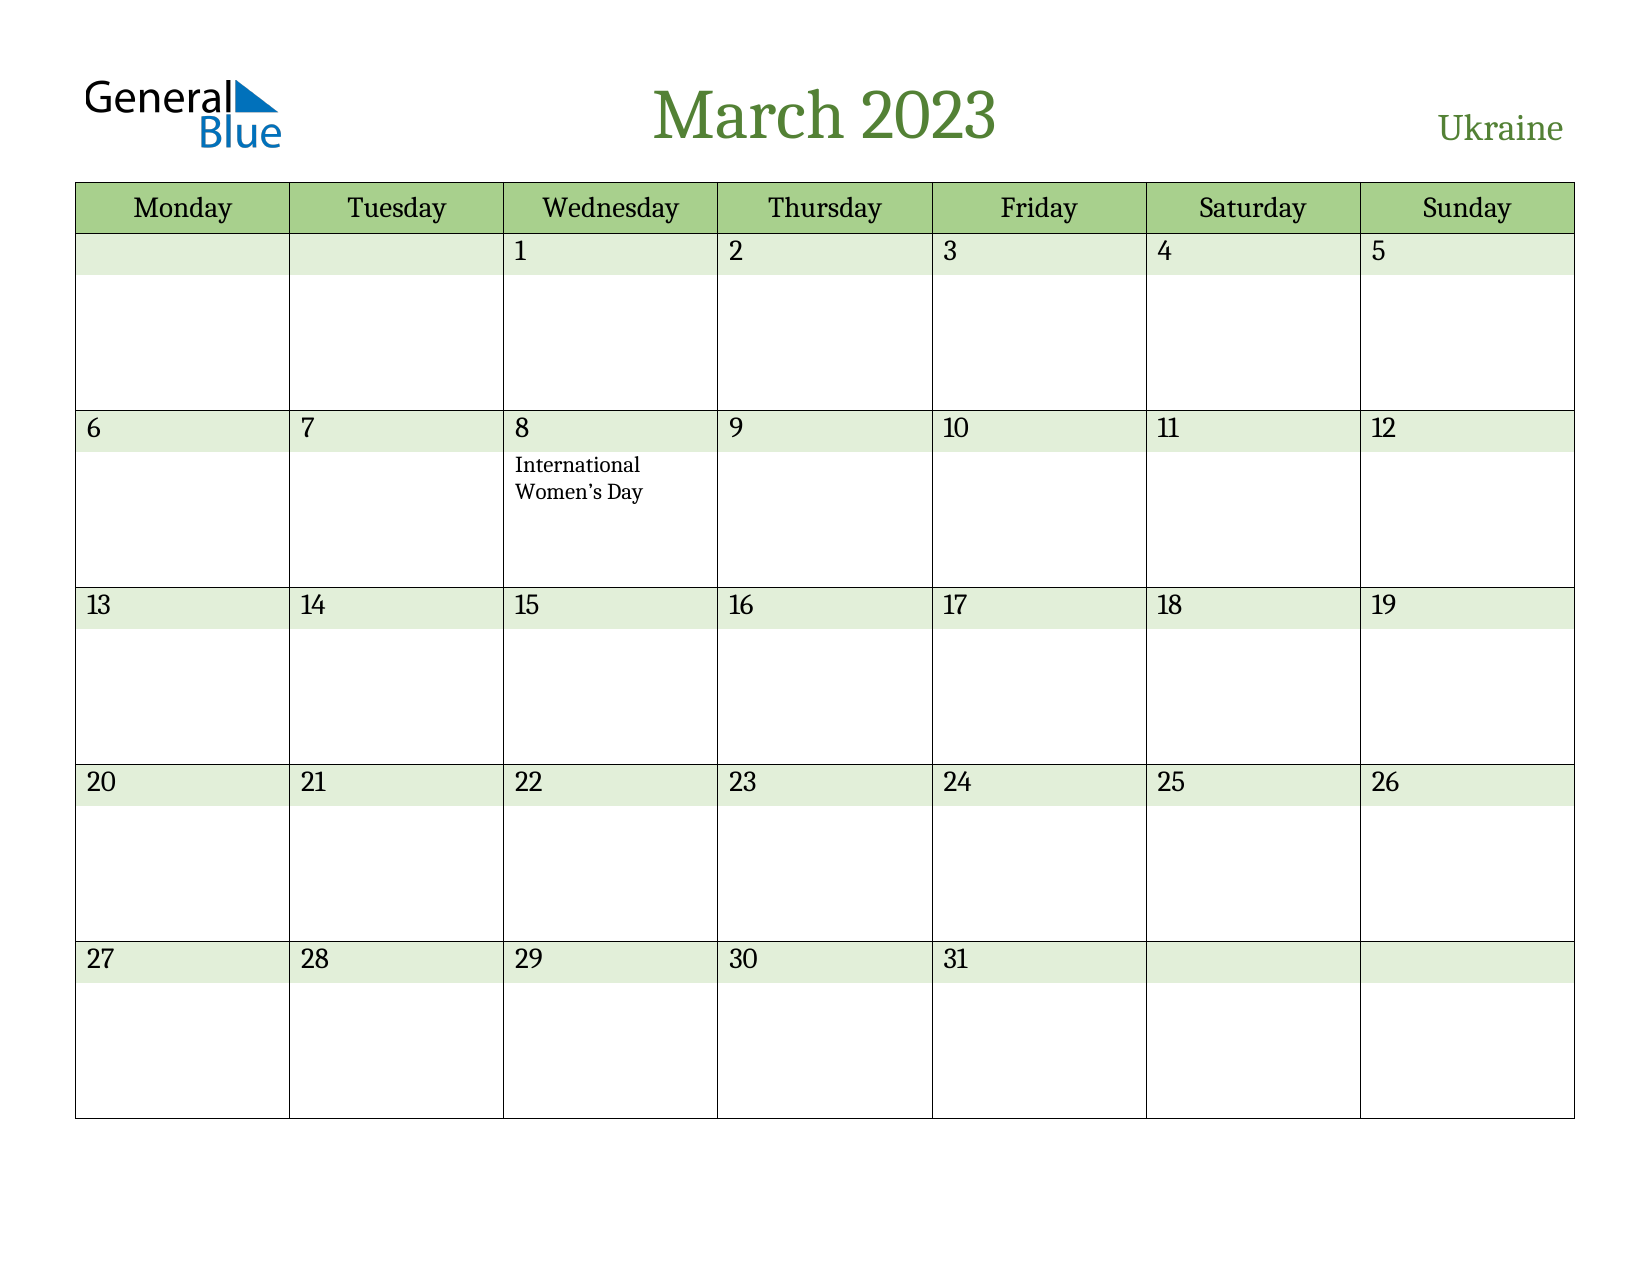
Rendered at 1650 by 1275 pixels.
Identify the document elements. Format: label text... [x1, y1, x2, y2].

table_cell [290, 629, 503, 764]
picture [86, 80, 281, 148]
table_cell [1361, 806, 1574, 941]
table_cell 6 [76, 411, 289, 452]
table_cell 27 [76, 942, 289, 983]
table_cell [1361, 629, 1574, 764]
table_cell [933, 983, 1146, 1118]
table_cell 10 [933, 411, 1146, 452]
table_cell Saturday [1147, 183, 1360, 233]
table_cell [933, 629, 1146, 764]
table_cell [1147, 629, 1360, 764]
table_cell [1147, 452, 1360, 587]
table_cell [76, 806, 289, 941]
table_cell [504, 629, 717, 764]
table_cell [504, 275, 717, 410]
table_cell [290, 806, 503, 941]
table_cell 13 [76, 588, 289, 629]
table_cell [718, 275, 932, 410]
table_cell [1147, 942, 1360, 983]
table_cell 14 [290, 588, 503, 629]
table_cell [718, 983, 932, 1118]
table_cell 30 [718, 942, 932, 983]
table_cell 25 [1147, 765, 1360, 806]
table_cell [933, 275, 1146, 410]
table_cell 17 [933, 588, 1146, 629]
table_cell 31 [933, 942, 1146, 983]
table_cell [1147, 806, 1360, 941]
table_cell Friday [933, 183, 1146, 233]
table_cell 9 [718, 411, 932, 452]
table_cell [1361, 452, 1574, 587]
table_cell [504, 983, 717, 1118]
table_cell [718, 629, 932, 764]
table_cell 2 [718, 234, 932, 275]
table_cell [504, 806, 717, 941]
table_cell 28 [290, 942, 503, 983]
table_cell [1361, 942, 1574, 983]
table_cell 26 [1361, 765, 1574, 806]
table_cell 16 [718, 588, 932, 629]
table_cell [1147, 983, 1360, 1118]
table_cell [933, 806, 1146, 941]
table_cell Tuesday [290, 183, 503, 233]
table_cell Monday [76, 183, 289, 233]
table_cell [1147, 275, 1360, 410]
table_cell [76, 983, 289, 1118]
table_cell [76, 234, 289, 275]
table_cell [76, 452, 289, 587]
table_cell [718, 806, 932, 941]
table_cell Sunday [1361, 183, 1574, 233]
table_cell 3 [933, 234, 1146, 275]
table_cell 29 [504, 942, 717, 983]
table_cell [1361, 275, 1574, 410]
table_cell International Women’s Day [504, 452, 717, 587]
table_header Ukraine [1146, 75, 1574, 182]
table_cell [290, 275, 503, 410]
table_cell 23 [718, 765, 932, 806]
table_cell [718, 452, 932, 587]
table_cell [76, 629, 289, 764]
table_cell [290, 983, 503, 1118]
table_cell [933, 452, 1146, 587]
table_cell 15 [504, 588, 717, 629]
table_cell 11 [1147, 411, 1360, 452]
table_cell 7 [290, 411, 503, 452]
table_cell [76, 275, 289, 410]
table_cell 20 [76, 765, 289, 806]
table_header [76, 75, 503, 182]
table_cell 1 [504, 234, 717, 275]
table_cell 22 [504, 765, 717, 806]
table_cell 18 [1147, 588, 1360, 629]
table_cell 12 [1361, 411, 1574, 452]
table_header March 2023 [504, 75, 1146, 182]
table_cell [290, 452, 503, 587]
table_cell 8 [504, 411, 717, 452]
table_cell Thursday [718, 183, 932, 233]
table_cell 4 [1147, 234, 1360, 275]
table_cell 24 [933, 765, 1146, 806]
table_cell [290, 234, 503, 275]
table_cell [1361, 983, 1574, 1118]
table_cell 5 [1361, 234, 1574, 275]
table_cell 21 [290, 765, 503, 806]
table_cell 19 [1361, 588, 1574, 629]
table_cell Wednesday [504, 183, 717, 233]
